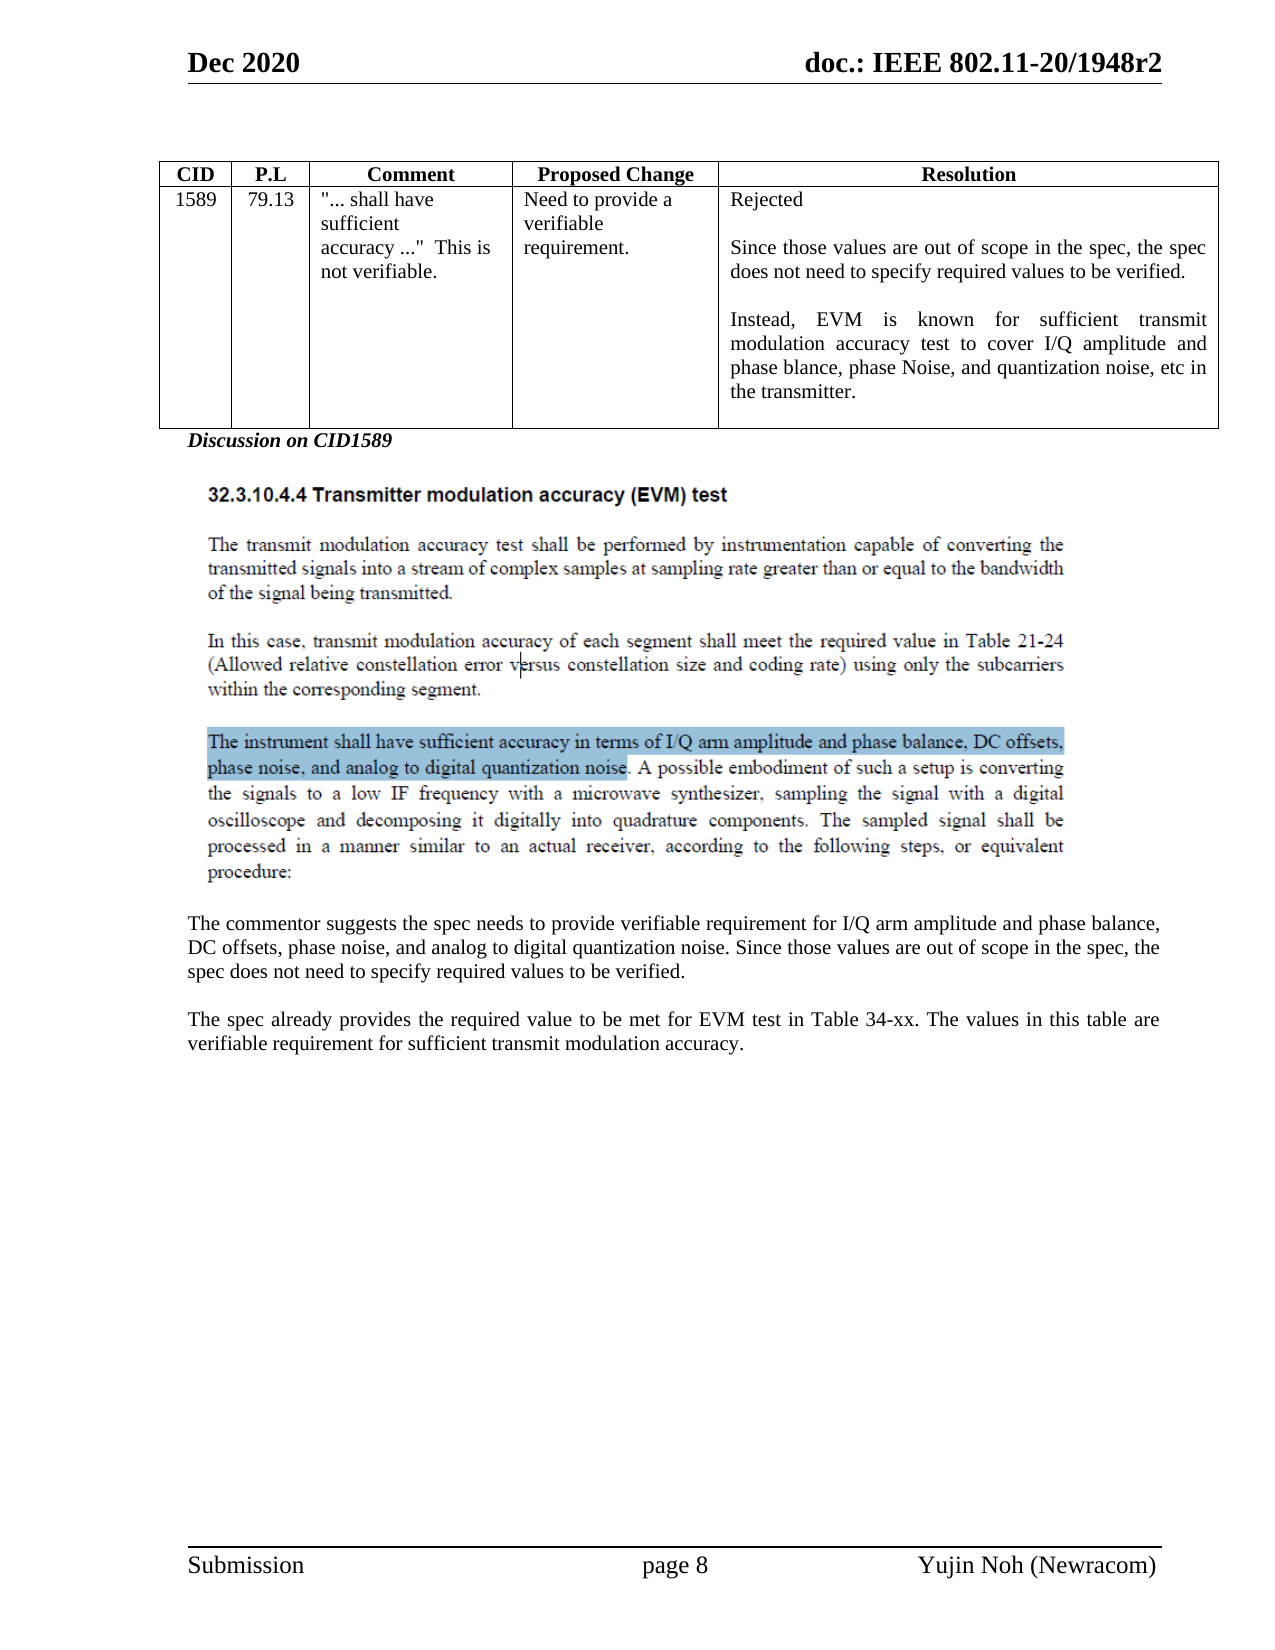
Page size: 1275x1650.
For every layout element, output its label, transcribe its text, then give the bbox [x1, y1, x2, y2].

table_cell 1589 [160, 187, 231, 427]
table_cell "... shall have sufficient accuracy ..." This is not verifiable. [310, 187, 512, 427]
table_header Resolution [719, 162, 1218, 186]
table_cell Need to provide a verifiable requirement. [513, 187, 718, 427]
text Discussion on CID1589 [187, 429, 1162, 452]
table_header Proposed Change [513, 162, 718, 186]
table_cell 79.13 [232, 187, 309, 427]
table_header P.L [232, 162, 309, 186]
text The commentor suggests the spec needs to provide verifiable requirement for I/Q arm amplitude and phase balance, DC offsets, phase noise, and analog to digital quantization noise. Since those values are out of scope in the spec, the spec does not need to specify required values to be verified. [187, 911, 1162, 983]
table_header Comment [310, 162, 512, 186]
table_header CID [160, 162, 231, 186]
table_cell Rejected Since those values are out of scope in the spec, the spec does not need to specify required values to be verified. Instead, EVM is known for sufficient transmit modulation accuracy test to cover I/Q amplitude and phase blance, phase Noise, and quantization noise, etc in the transmitter. [719, 187, 1218, 427]
picture [187, 476, 1088, 887]
text The spec already provides the required value to be met for EVM test in Table 34-xx. The values in this table are verifiable requirement for sufficient transmit modulation accuracy. [187, 1007, 1162, 1055]
